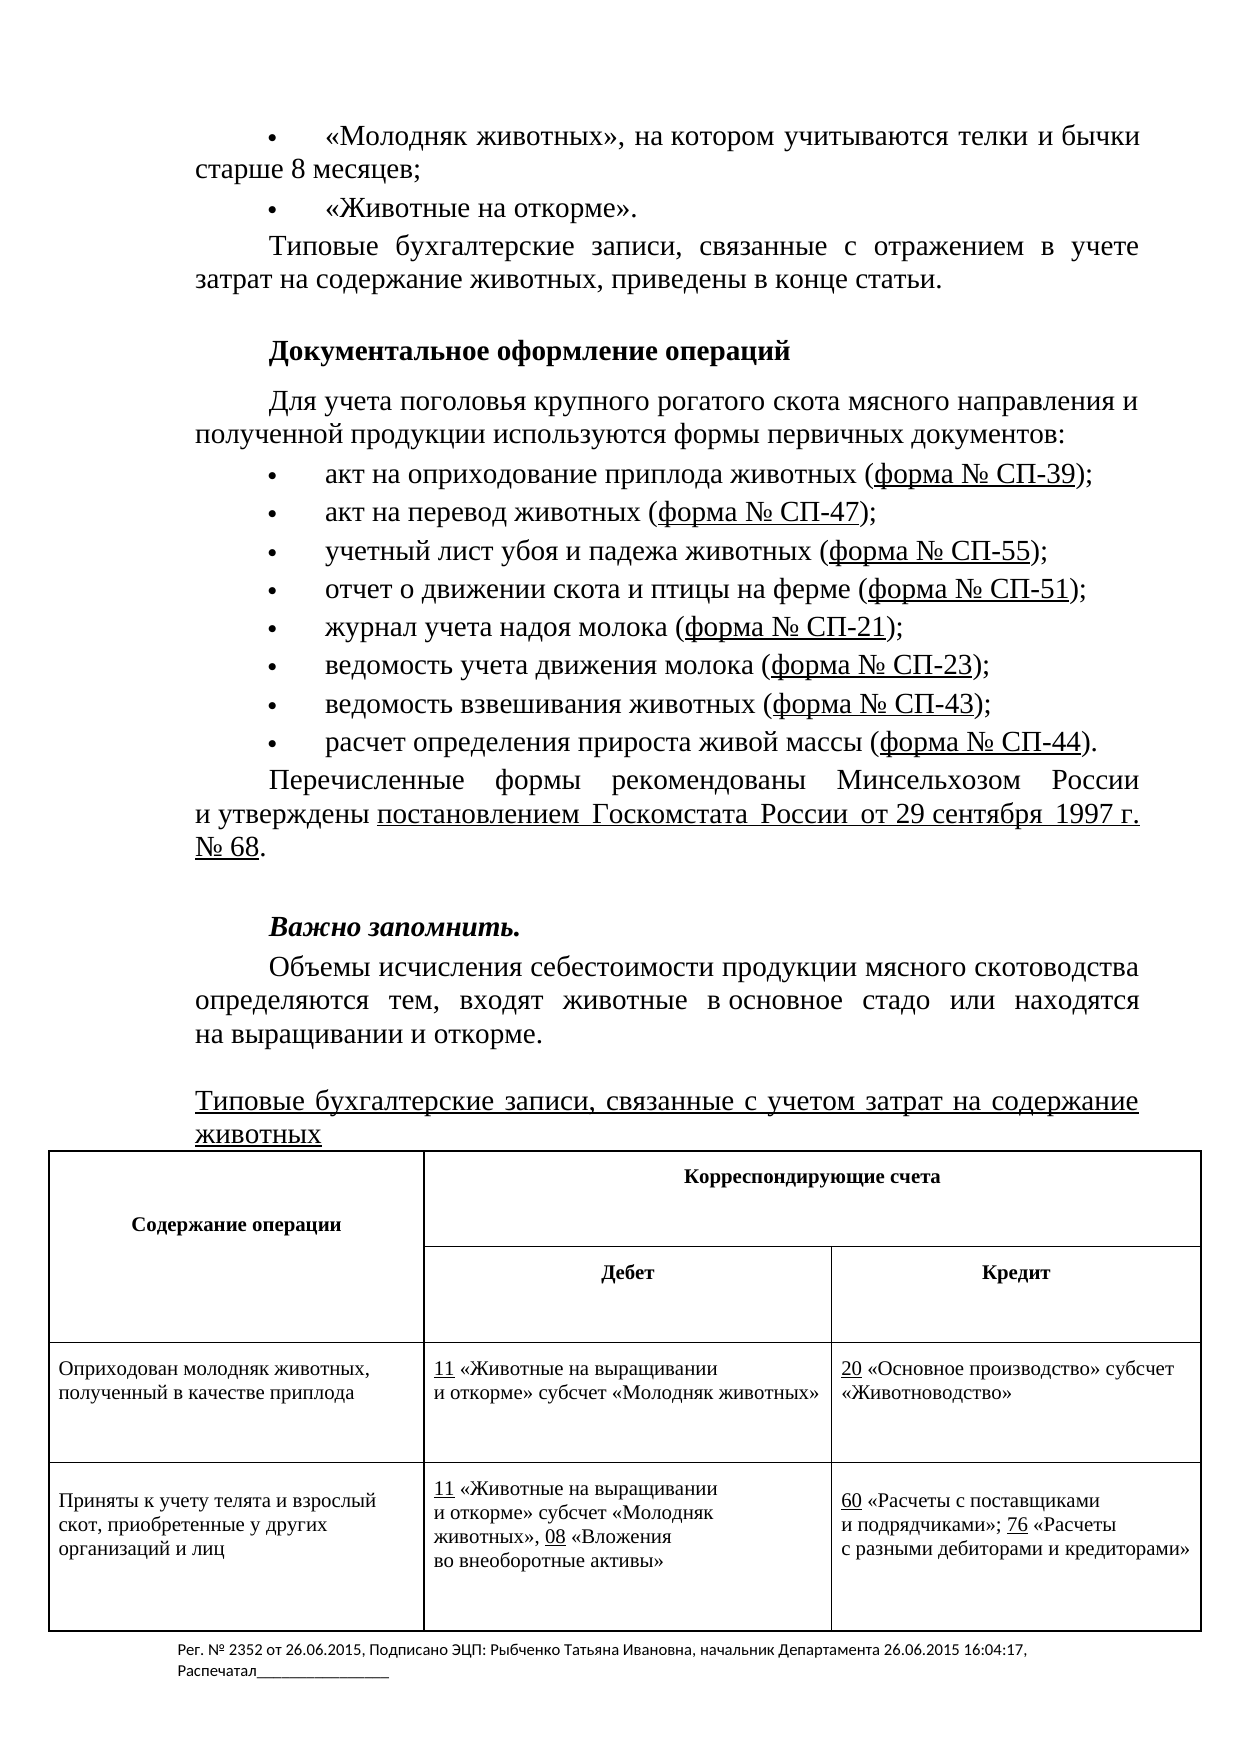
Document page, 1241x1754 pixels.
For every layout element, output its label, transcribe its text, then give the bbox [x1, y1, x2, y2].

list акт на перевод животных (форма № СП-47); [195, 494, 1140, 528]
text Типовые бухгалтерские записи, связанные с учетом затрат на содержание животных [195, 1083, 1140, 1150]
table_cell Кредит [832, 1247, 1200, 1342]
text Документальное оформление операций [195, 333, 1140, 366]
list расчет определения прироста живой массы (форма № СП-44). [195, 724, 1140, 757]
list журнал учета надоя молока (форма № СП-21); [195, 609, 1140, 643]
table_header Содержание операции [50, 1152, 423, 1342]
table_cell 11 «Животные на выращивании и откорме» субсчет «Молодняк животных», 08 «Вложения во внеоборотные активы» [425, 1463, 831, 1630]
table_cell Оприходован молодняк животных, полученный в качестве приплода [50, 1343, 423, 1462]
table_header Корреспондирующие счета [425, 1152, 1200, 1246]
text Важно запомнить. [195, 909, 1140, 942]
list отчет о движении скота и птицы на ферме (форма № СП-51); [195, 571, 1140, 604]
list «Молодняк животных», на котором учитываются телки и бычки старше 8 месяцев; [195, 118, 1140, 185]
table_cell Дебет [425, 1247, 831, 1342]
text Объемы исчисления себестоимости продукции мясного скотоводства определяются тем, входят животные в основное стадо или находятся на выращивании и откорме. [195, 949, 1140, 1049]
list ведомость взвешивания животных (форма № СП-43); [195, 686, 1140, 719]
text Перечисленные формы рекомендованы Минсельхозом России и утверждены постановлением Госкомстата России от 29 сентября 1997 г. № 68. [195, 762, 1140, 863]
list учетный лист убоя и падежа животных (форма № СП-55); [195, 533, 1140, 566]
table_cell 60 «Расчеты с поставщиками и подрядчиками»; 76 «Расчеты с разными дебиторами и кредиторами» [832, 1463, 1200, 1630]
text Для учета поголовья крупного рогатого скота мясного направления и полученной продукции используются формы первичных документов: [195, 383, 1140, 450]
text Типовые бухгалтерские записи, связанные с отражением в учете затрат на содержание животных, приведены в конце статьи. [195, 228, 1140, 295]
table_cell Приняты к учету телята и взрослый скот, приобретенные у других организаций и лиц [50, 1463, 423, 1630]
table_cell 20 «Основное производство» субсчет «Животноводство» [832, 1343, 1200, 1462]
table_cell 11 «Животные на выращивании и откорме» субсчет «Молодняк животных» [425, 1343, 831, 1462]
list ведомость учета движения молока (форма № СП-23); [195, 647, 1140, 681]
list «Животные на откорме». [195, 190, 1140, 223]
list акт на оприходование приплода животных (форма № СП-39); [195, 456, 1140, 490]
